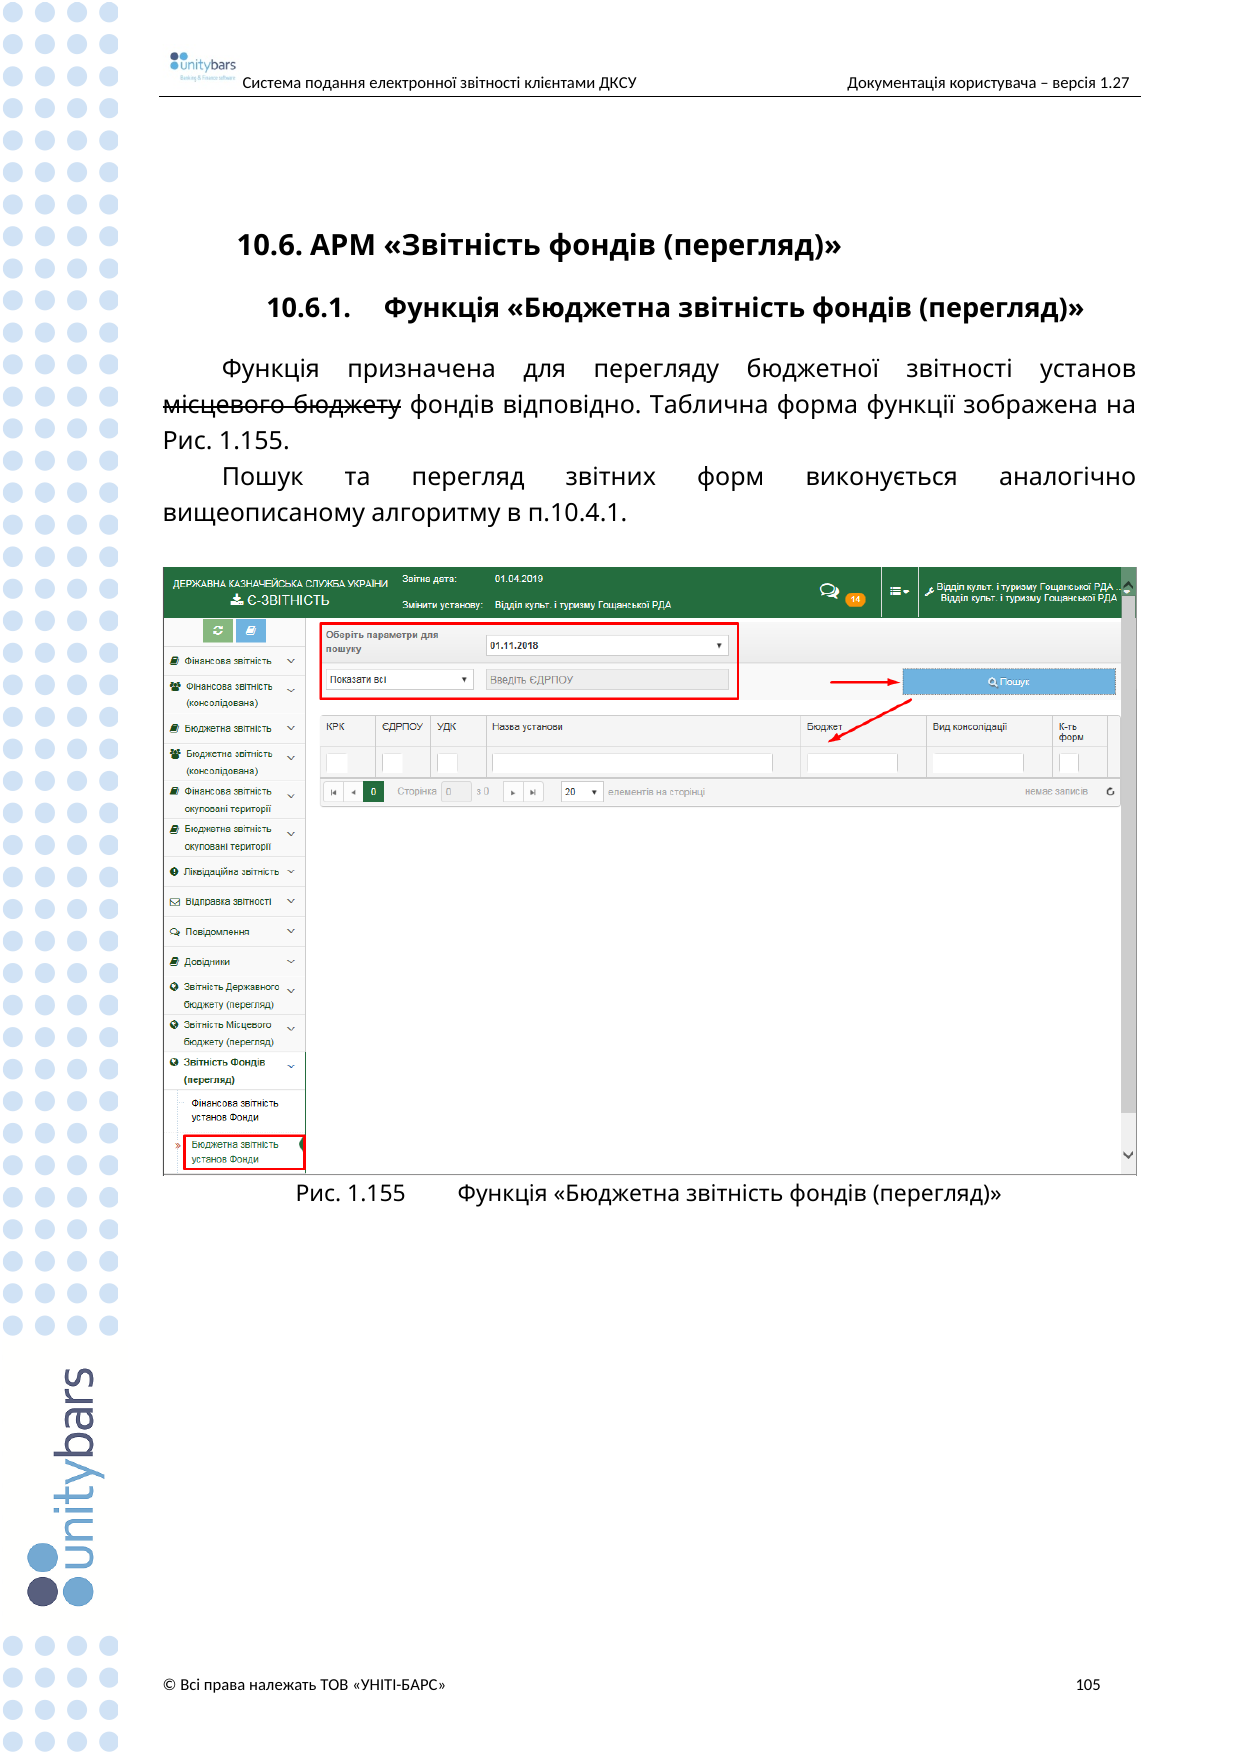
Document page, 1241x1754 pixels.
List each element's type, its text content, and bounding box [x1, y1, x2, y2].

picture [162, 567, 1137, 1176]
text Функція призначена для перегляду бюджетної звітності установ місцевого бюджету фондів відповідно. Таблична форма функції зображена на Рис. 1.155. [162, 351, 1137, 457]
picture [162, 44, 243, 89]
subtitle Функція «Бюджетна звітність фондів (перегляд)» [266, 289, 1137, 326]
text Пошук та перегляд звітних форм виконується аналогічно вищеописаному алгоритму в п.10.4.1. [162, 459, 1137, 529]
picture [2, 2, 128, 1752]
subtitle Функція «Бюджетна звітність фондів (перегляд)» [162, 1177, 1137, 1208]
subtitle АРМ «Звітність фондів (перегляд)» [236, 224, 1137, 264]
